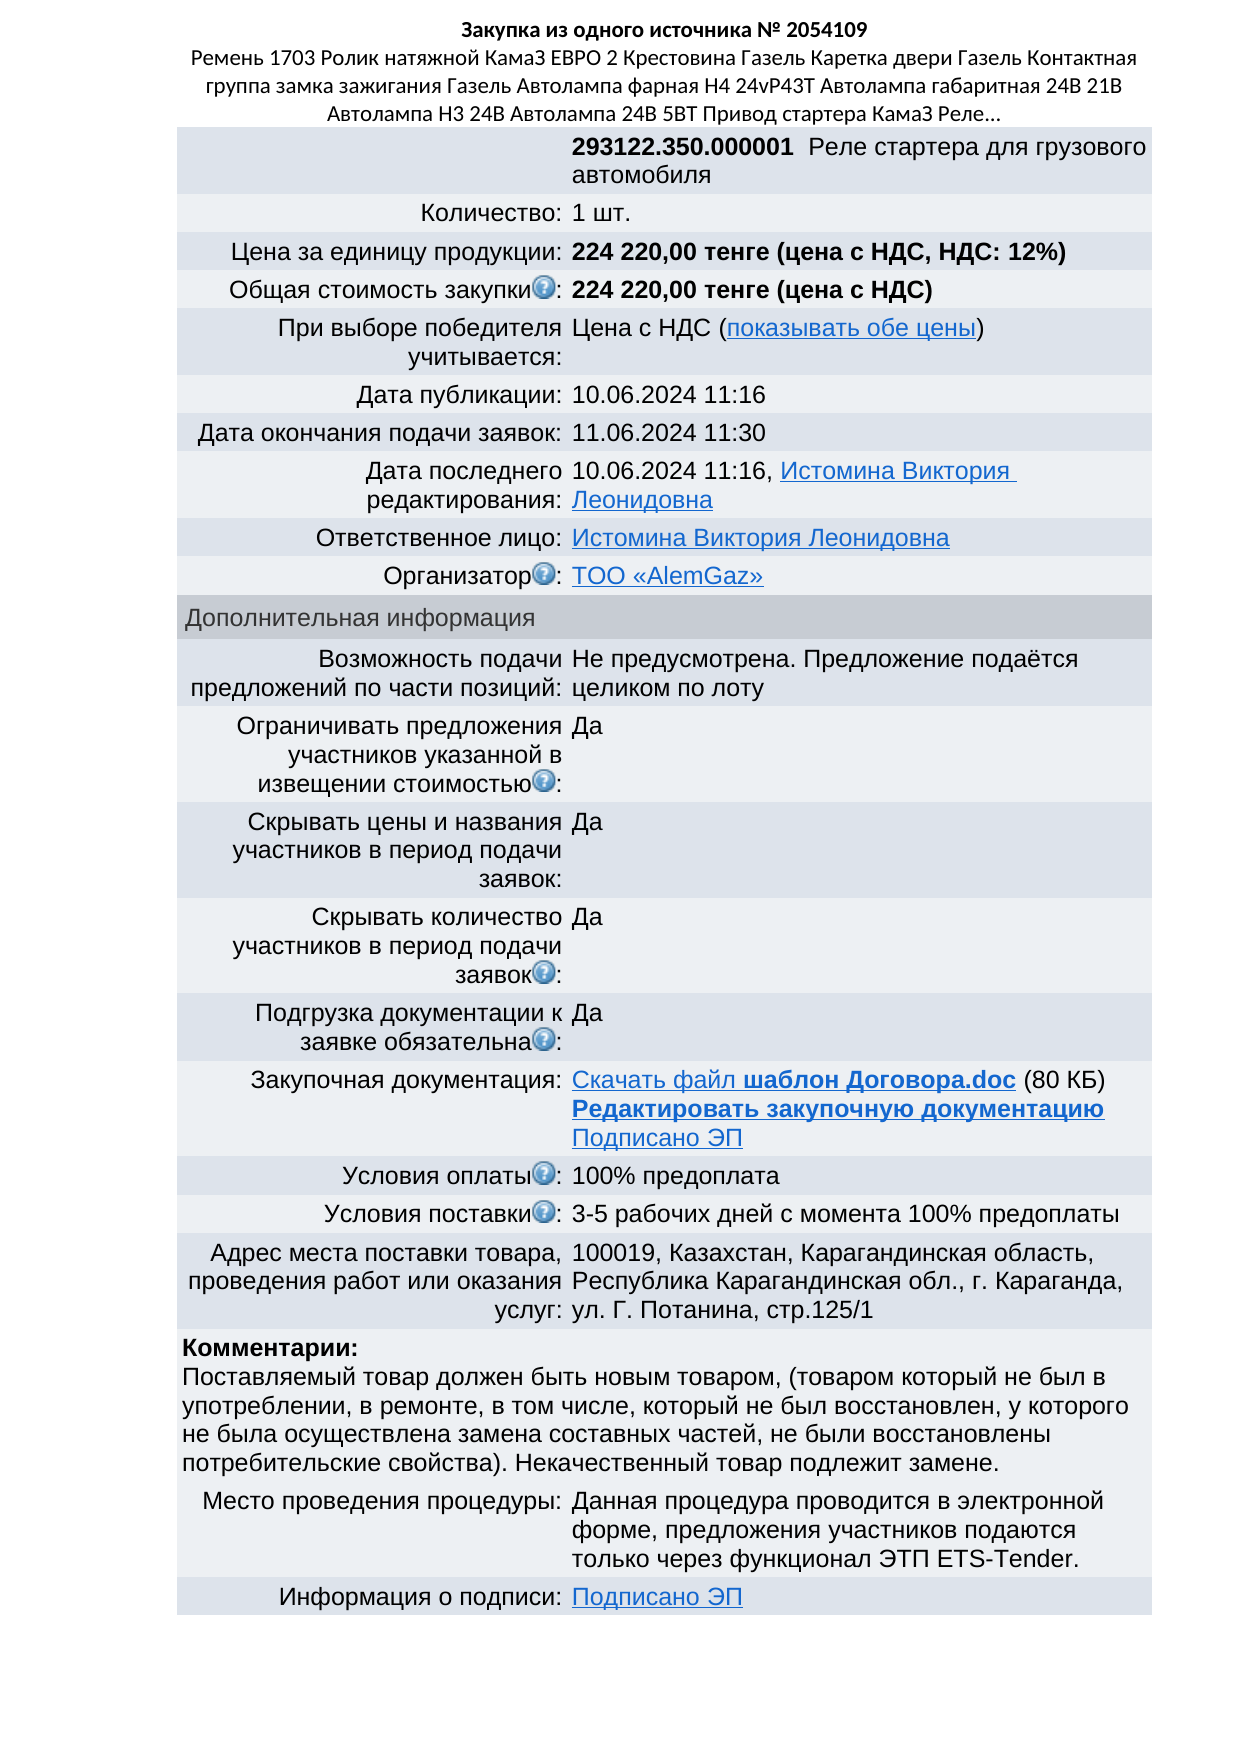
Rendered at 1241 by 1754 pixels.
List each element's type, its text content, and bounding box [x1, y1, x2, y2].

picture [531, 274, 556, 299]
picture [531, 1026, 556, 1051]
picture [531, 768, 556, 792]
picture [531, 1199, 556, 1223]
text Закупка из одного источника № 2054109 [177, 15, 1152, 43]
picture [531, 561, 556, 585]
picture [531, 959, 556, 984]
picture [531, 1160, 556, 1185]
text Ремень 1703 Ролик натяжной КамаЗ ЕВРО 2 Крестовина Газель Каретка двери Газель Контактная группа замка зажигания Газель Автолампа фарная Н4 24vР43Т Автолампа габаритная 24В 21В Автолампа Н3 24В Автолампа 24В 5ВТ Привод стартера КамаЗ Реле... [177, 43, 1152, 127]
